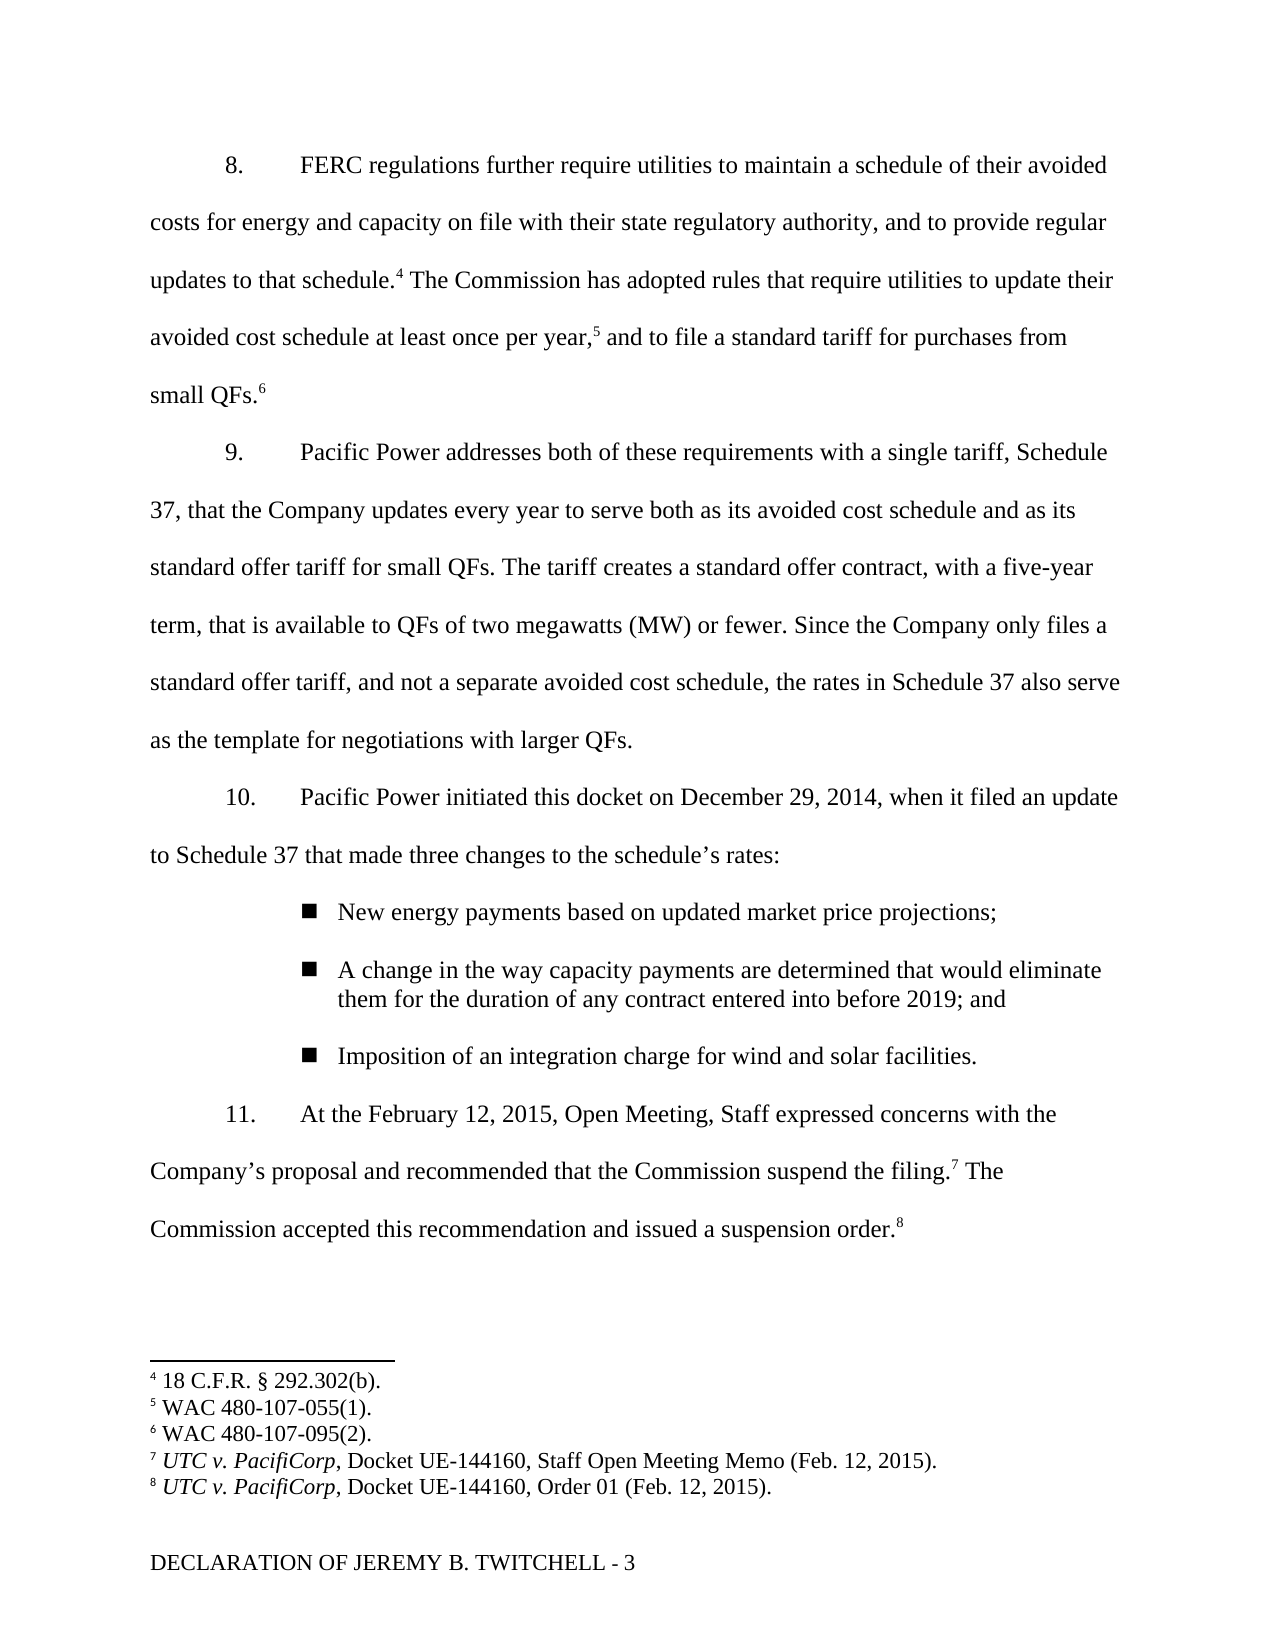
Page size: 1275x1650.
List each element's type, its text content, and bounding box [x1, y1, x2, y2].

list Pacific Power addresses both of these requirements with a single tariff, Schedule 37, that the Company updates every year to serve both as its avoided cost schedule and as its standard offer tariff for small QFs. The tariff creates a standard offer contract, with a five-year term, that is available to QFs of two megawatts (MW) or fewer. Since the Company only files a standard offer tariff, and not a separate avoided cost schedule, the rates in Schedule 37 also serve as the template for negotiations with larger QFs. [150, 437, 1125, 754]
list At the February 12, 2015, Open Meeting, Staff expressed concerns with the Company’s proposal and recommended that the Commission suspend the filing. The Commission accepted this recommendation and issued a suspension order. [150, 1099, 1125, 1242]
list Imposition of an integration charge for wind and solar facilities. [300, 1041, 1125, 1070]
list Pacific Power initiated this docket on December 29, 2014, when it filed an update to Schedule 37 that made three changes to the schedule’s rates: [150, 782, 1125, 869]
list FERC regulations further require utilities to maintain a schedule of their avoided costs for energy and capacity on file with their state regulatory authority, and to provide regular updates to that schedule. The Commission has adopted rules that require utilities to update their avoided cost schedule at least once per year, and to file a standard tariff for purchases from small QFs. [150, 150, 1125, 409]
list A change in the way capacity payments are determined that would eliminate them for the duration of any contract entered into before 2019; and [300, 955, 1125, 1012]
list New energy payments based on updated market price projections; [300, 897, 1125, 926]
